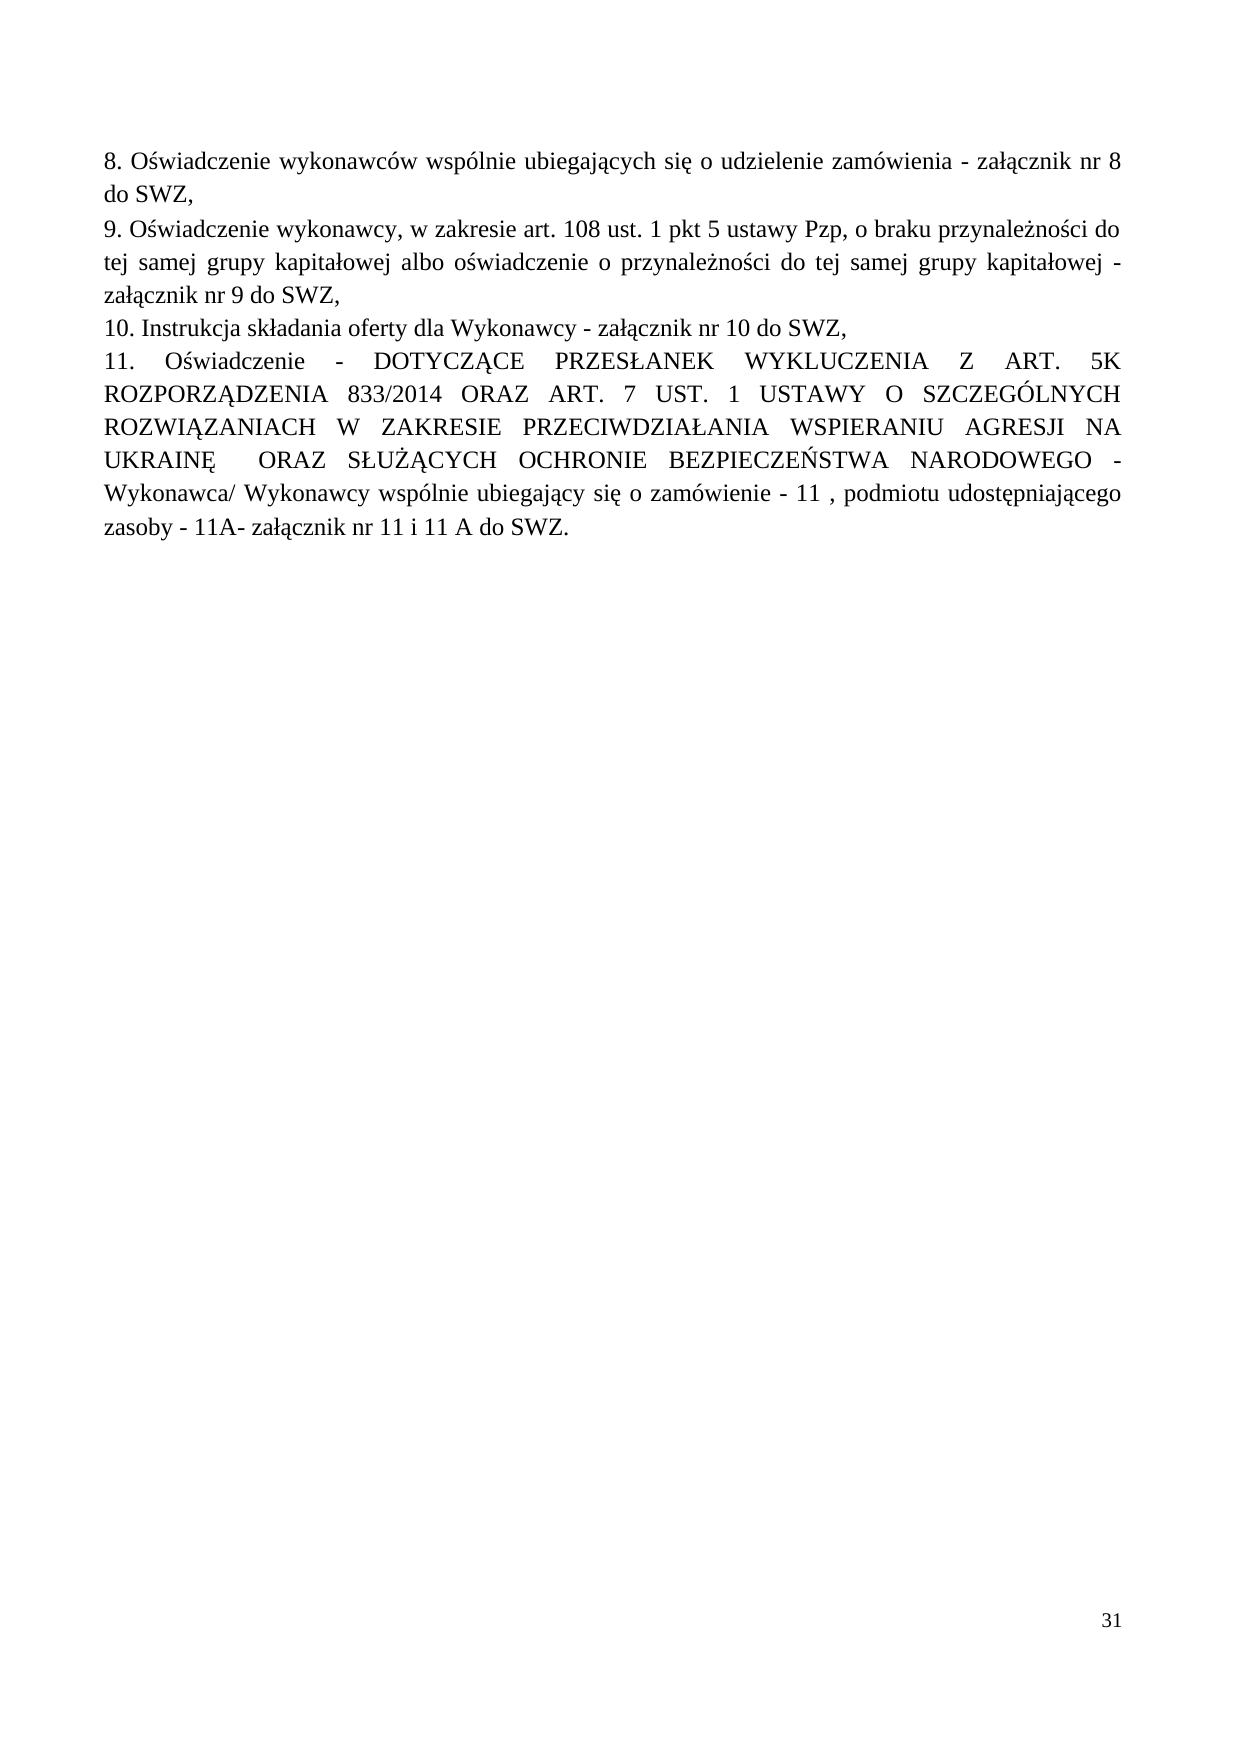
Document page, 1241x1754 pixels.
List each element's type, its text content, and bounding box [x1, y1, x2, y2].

text 10. Instrukcja składania oferty dla Wykonawcy - załącznik nr 10 do SWZ, [103, 313, 1122, 342]
text 11. Oświadczenie - DOTYCZĄCE PRZESŁANEK WYKLUCZENIA Z ART. 5K ROZPORZĄDZENIA 833/2014 ORAZ ART. 7 UST. 1 USTAWY O SZCZEGÓLNYCH ROZWIĄZANIACH W ZAKRESIE PRZECIWDZIAŁANIA WSPIERANIU AGRESJI NA UKRAINĘ ORAZ SŁUŻĄCYCH OCHRONIE BEZPIECZEŃSTWA NARODOWEGO - Wykonawca/ Wykonawcy wspólnie ubiegający się o zamówienie - 11 , podmiotu udostępniającego zasoby - 11A- załącznik nr 11 i 11 A do SWZ. [103, 346, 1122, 540]
text 8. Oświadczenie wykonawców wspólnie ubiegających się o udzielenie zamówienia - załącznik nr 8 do SWZ, [103, 146, 1122, 208]
text 9. Oświadczenie wykonawcy, w zakresie art. 108 ust. 1 pkt 5 ustawy Pzp, o braku przynależności do tej samej grupy kapitałowej albo oświadczenie o przynależności do tej samej grupy kapitałowej - załącznik nr 9 do SWZ, [103, 214, 1122, 309]
